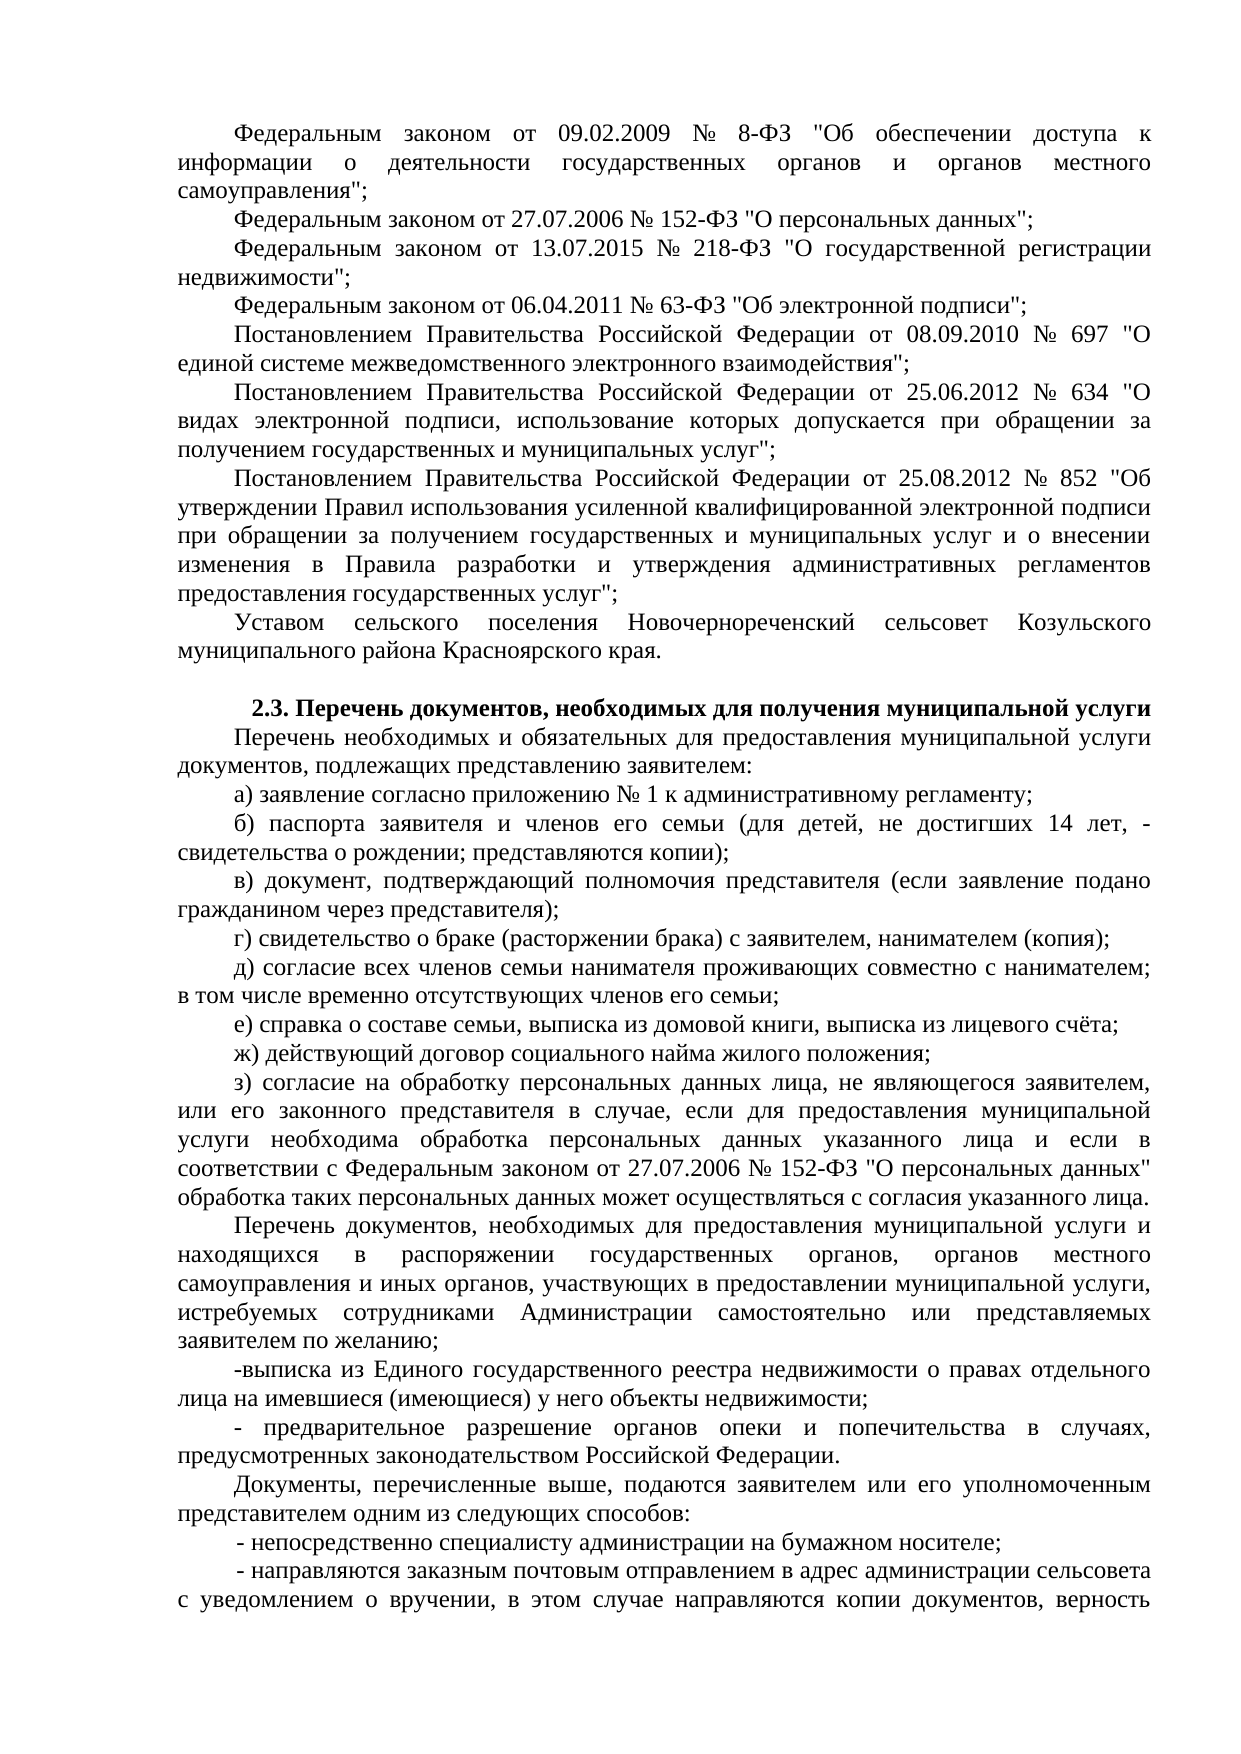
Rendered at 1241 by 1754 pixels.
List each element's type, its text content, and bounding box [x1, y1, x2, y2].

text Постановлением Правительства Российской Федерации от 08.09.2010 № 697 "О единой системе межведомственного электронного взаимодействия"; [177, 319, 1152, 377]
text Федеральным законом от 06.04.2011 № 63-ФЗ "Об электронной подписи"; [177, 291, 1152, 319]
text Федеральным законом от 27.07.2006 № 152-ФЗ "О персональных данных"; [177, 204, 1152, 233]
text ж) действующий договор социального найма жилого положения; [177, 1038, 1152, 1067]
text Перечень необходимых и обязательных для предоставления муниципальной услуги документов, подлежащих представлению заявителем: [177, 722, 1152, 779]
text - непосредственно специалисту администрации на бумажном носителе; [177, 1527, 1152, 1556]
text з) согласие на обработку персональных данных лица, не являющегося заявителем, или его законного представителя в случае, если для предоставления муниципальной услуги необходима обработка персональных данных указанного лица и если в соответствии с Федеральным законом от 27.07.2006 № 152-ФЗ "О персональных данных" обработка таких персональных данных может осуществляться с согласия указанного лица. [177, 1067, 1152, 1211]
text д) согласие всех членов семьи нанимателя проживающих совместно с нанимателем; в том числе временно отсутствующих членов его семьи; [177, 952, 1152, 1009]
text е) справка о составе семьи, выписка из домовой книги, выписка из лицевого счёта; [177, 1009, 1152, 1038]
text г) свидетельство о браке (расторжении брака) с заявителем, нанимателем (копия); [177, 923, 1152, 952]
text Федеральным законом от 09.02.2009 № 8-ФЗ "Об обеспечении доступа к информации о деятельности государственных органов и органов местного самоуправления"; [177, 118, 1152, 204]
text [177, 1556, 1152, 1613]
text -выписка из Единого государственного реестра недвижимости о правах отдельного лица на имевшиеся (имеющиеся) у него объекты недвижимости; [177, 1354, 1152, 1412]
text в) документ, подтверждающий полномочия представителя (если заявление подано гражданином через представителя); [177, 866, 1152, 923]
text Постановлением Правительства Российской Федерации от 25.08.2012 № 852 "Об утверждении Правил использования усиленной квалифицированной электронной подписи при обращении за получением государственных и муниципальных услуг и о внесении изменения в Правила разработки и утверждения административных регламентов предоставления государственных услуг"; [177, 463, 1152, 607]
text 2.3. Перечень документов, необходимых для получения муниципальной услуги [177, 693, 1152, 722]
text Федеральным законом от 13.07.2015 № 218-ФЗ "О государственной регистрации недвижимости"; [177, 233, 1152, 291]
text Уставом сельского поселения Новочернореченский сельсовет Козульского муниципального района Красноярского края. [177, 607, 1152, 664]
text Постановлением Правительства Российской Федерации от 25.06.2012 № 634 "О видах электронной подписи, использование которых допускается при обращении за получением государственных и муниципальных услуг"; [177, 377, 1152, 463]
text б) паспорта заявителя и членов его семьи (для детей, не достигших 14 лет, - свидетельства о рождении; представляются копии); [177, 808, 1152, 866]
text а) заявление согласно приложению № 1 к административному регламенту; [177, 779, 1152, 808]
text Документы, перечисленные выше, подаются заявителем или его уполномоченным представителем одним из следующих способов: [177, 1469, 1152, 1527]
text - предварительное разрешение органов опеки и попечительства в случаях, предусмотренных законодательством Российской Федерации. [177, 1412, 1152, 1469]
text Перечень документов, необходимых для предоставления муниципальной услуги и находящихся в распоряжении государственных органов, органов местного самоуправления и иных органов, участвующих в предоставлении муниципальной услуги, истребуемых сотрудниками Администрации самостоятельно или представляемых заявителем по желанию; [177, 1211, 1152, 1354]
